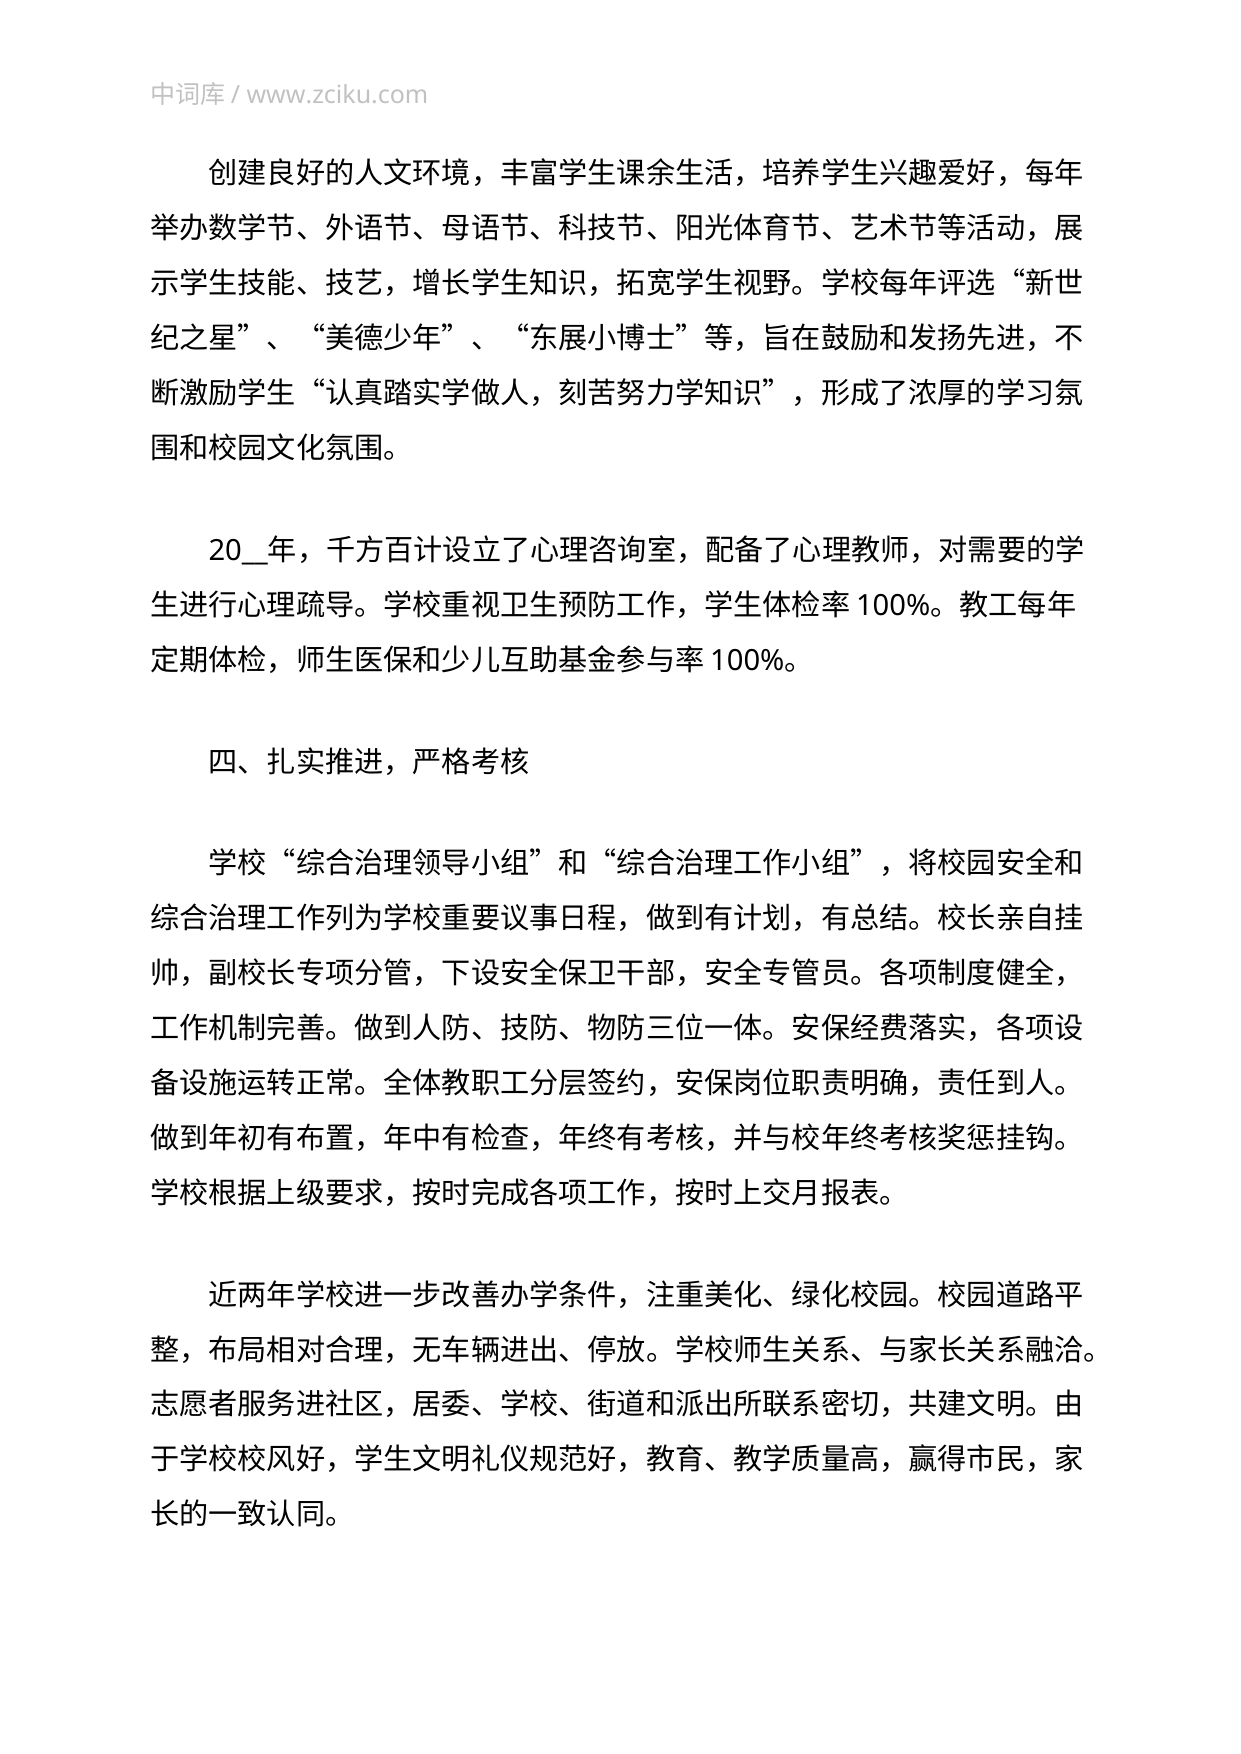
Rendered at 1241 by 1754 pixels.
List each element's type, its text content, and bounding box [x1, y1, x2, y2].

text 近两年学校进一步改善办学条件，注重美化、绿化校园。校园道路平整，布局相对合理，无车辆进出、停放。学校师生关系、与家长关系融洽。志愿者服务进社区，居委、学校、街道和派出所联系密切，共建文明。由于学校校风好，学生文明礼仪规范好，教育、教学质量高，赢得市民，家长的一致认同。 [150, 1271, 1090, 1533]
text 创建良好的人文环境，丰富学生课余生活，培养学生兴趣爱好，每年举办数学节、外语节、母语节、科技节、阳光体育节、艺术节等活动，展示学生技能、技艺，增长学生知识，拓宽学生视野。学校每年评选“新世纪之星”、“美德少年”、“东展小博士”等，旨在鼓励和发扬先进，不断激励学生“认真踏实学做人，刻苦努力学知识”，形成了浓厚的学习氛围和校园文化氛围。 [150, 150, 1090, 467]
text 20__年，千方百计设立了心理咨询室，配备了心理教师，对需要的学生进行心理疏导。学校重视卫生预防工作，学生体检率100%。教工每年定期体检，师生医保和少儿互助基金参与率100%。 [150, 526, 1090, 679]
text 学校“综合治理领导小组”和“综合治理工作小组”，将校园安全和综合治理工作列为学校重要议事日程，做到有计划，有总结。校长亲自挂帅，副校长专项分管，下设安全保卫干部，安全专管员。各项制度健全，工作机制完善。做到人防、技防、物防三位一体。安保经费落实，各项设备设施运转正常。全体教职工分层签约，安保岗位职责明确，责任到人。做到年初有布置，年中有检查，年终有考核，并与校年终考核奖惩挂钩。学校根据上级要求，按时完成各项工作，按时上交月报表。 [150, 840, 1090, 1212]
text 四、扎实推进，严格考核 [150, 738, 1090, 781]
